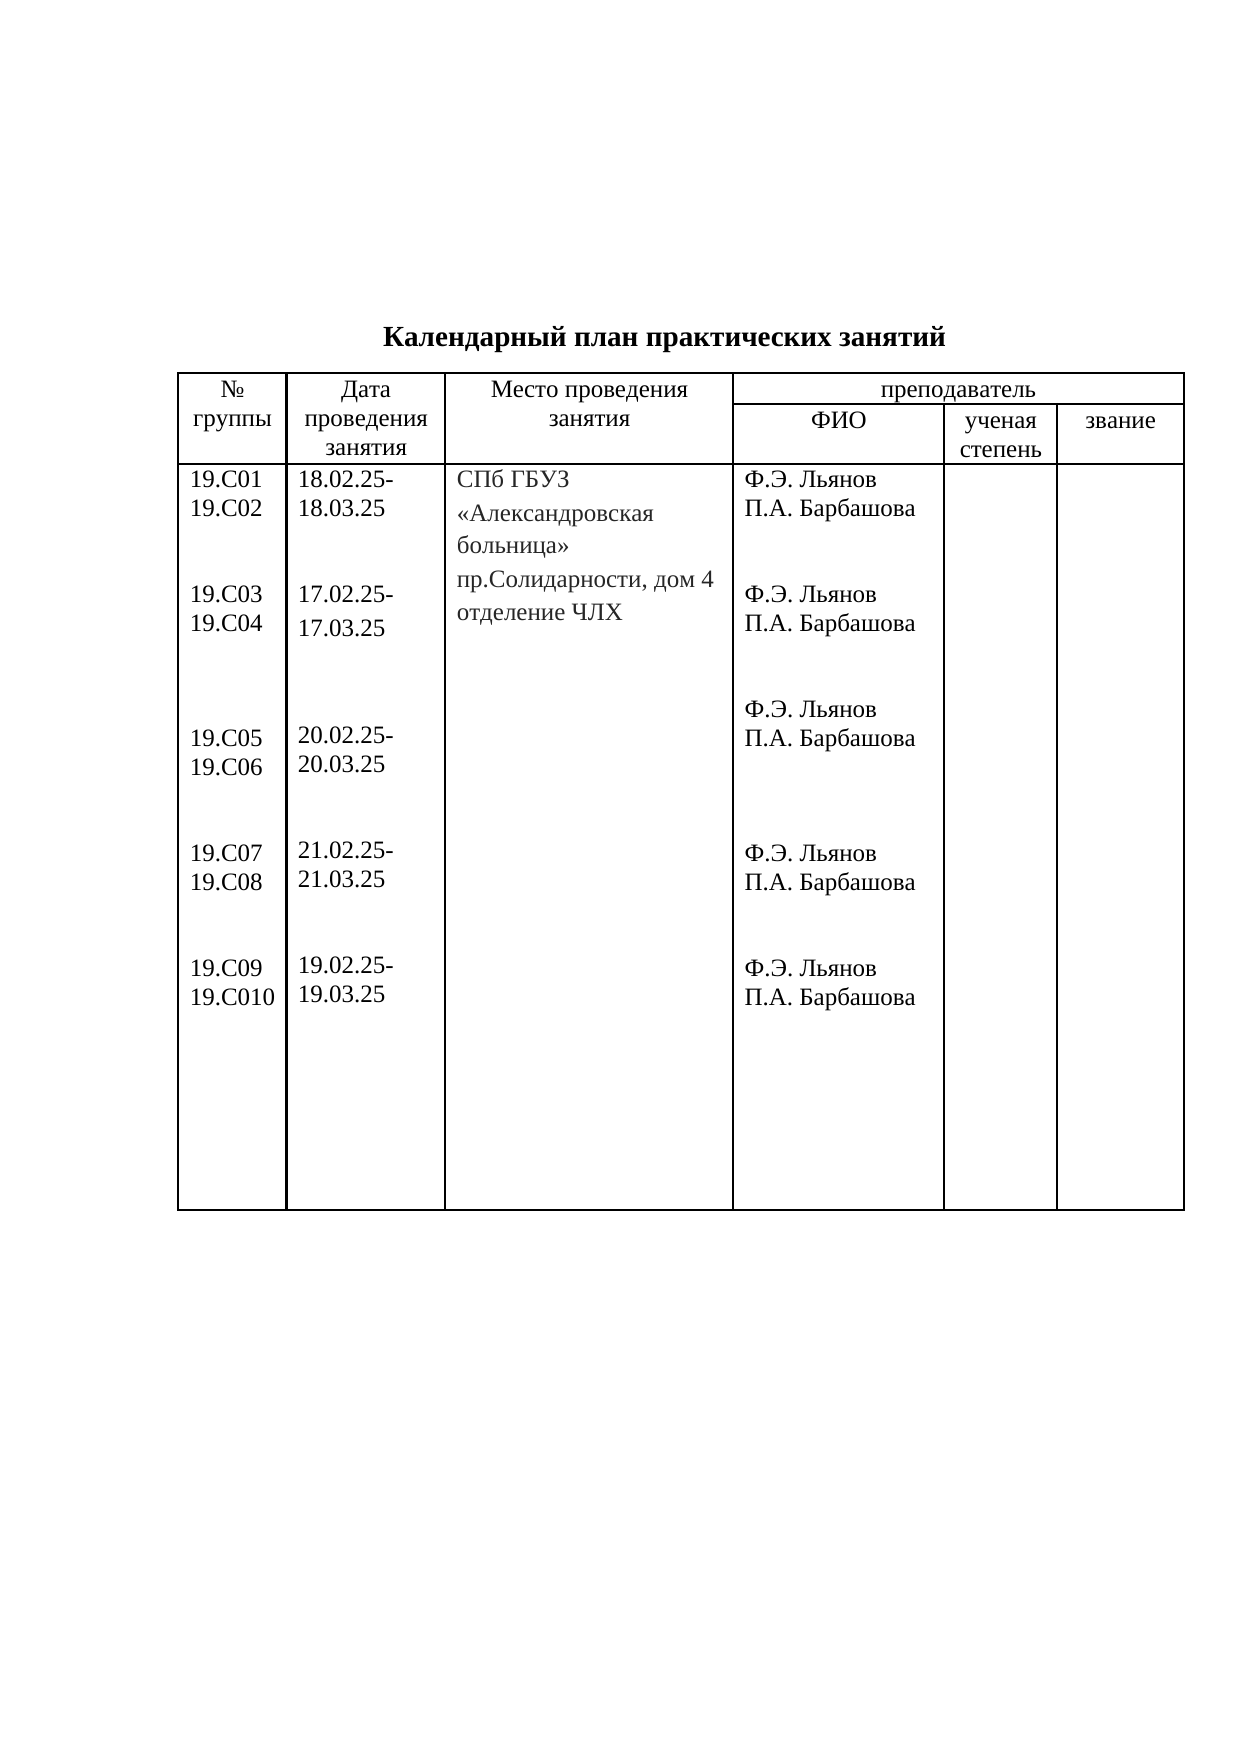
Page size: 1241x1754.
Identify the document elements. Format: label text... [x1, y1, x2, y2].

table_cell [945, 465, 1056, 1209]
table_cell ученая степень [945, 405, 1056, 462]
table_cell [1058, 465, 1183, 1209]
table_header Место проведения занятия [446, 374, 732, 462]
table_cell ФИО [734, 405, 943, 462]
table_cell звание [1058, 405, 1183, 462]
table_cell СПб ГБУЗ «Александровская больница» пр.Солидарности, дом 4 отделение ЧЛХ [446, 465, 732, 1209]
table_cell 19.С01 19.С02 19.С03 19.С04 19.С05 19.С06 19.С07 19.С08 19.С09 19.С010 [179, 465, 285, 1209]
table_header Дата проведения занятия [288, 374, 444, 462]
text Календарный план практических занятий [177, 319, 1152, 353]
table_cell Ф.Э. Льянов П.А. Барбашова Ф.Э. Льянов П.А. Барбашова Ф.Э. Льянов П.А. Барбашова Ф.Э. Льянов П.А. Барбашова Ф.Э. Льянов П.А. Барбашова [734, 465, 943, 1209]
table_header преподаватель [734, 374, 1183, 403]
table_cell 18.02.25-18.03.25 17.02.25-17.03.25 20.02.25-20.03.25 21.02.25-21.03.25 19.02.25-19.03.25 [288, 465, 444, 1209]
table_header № группы [179, 374, 285, 462]
